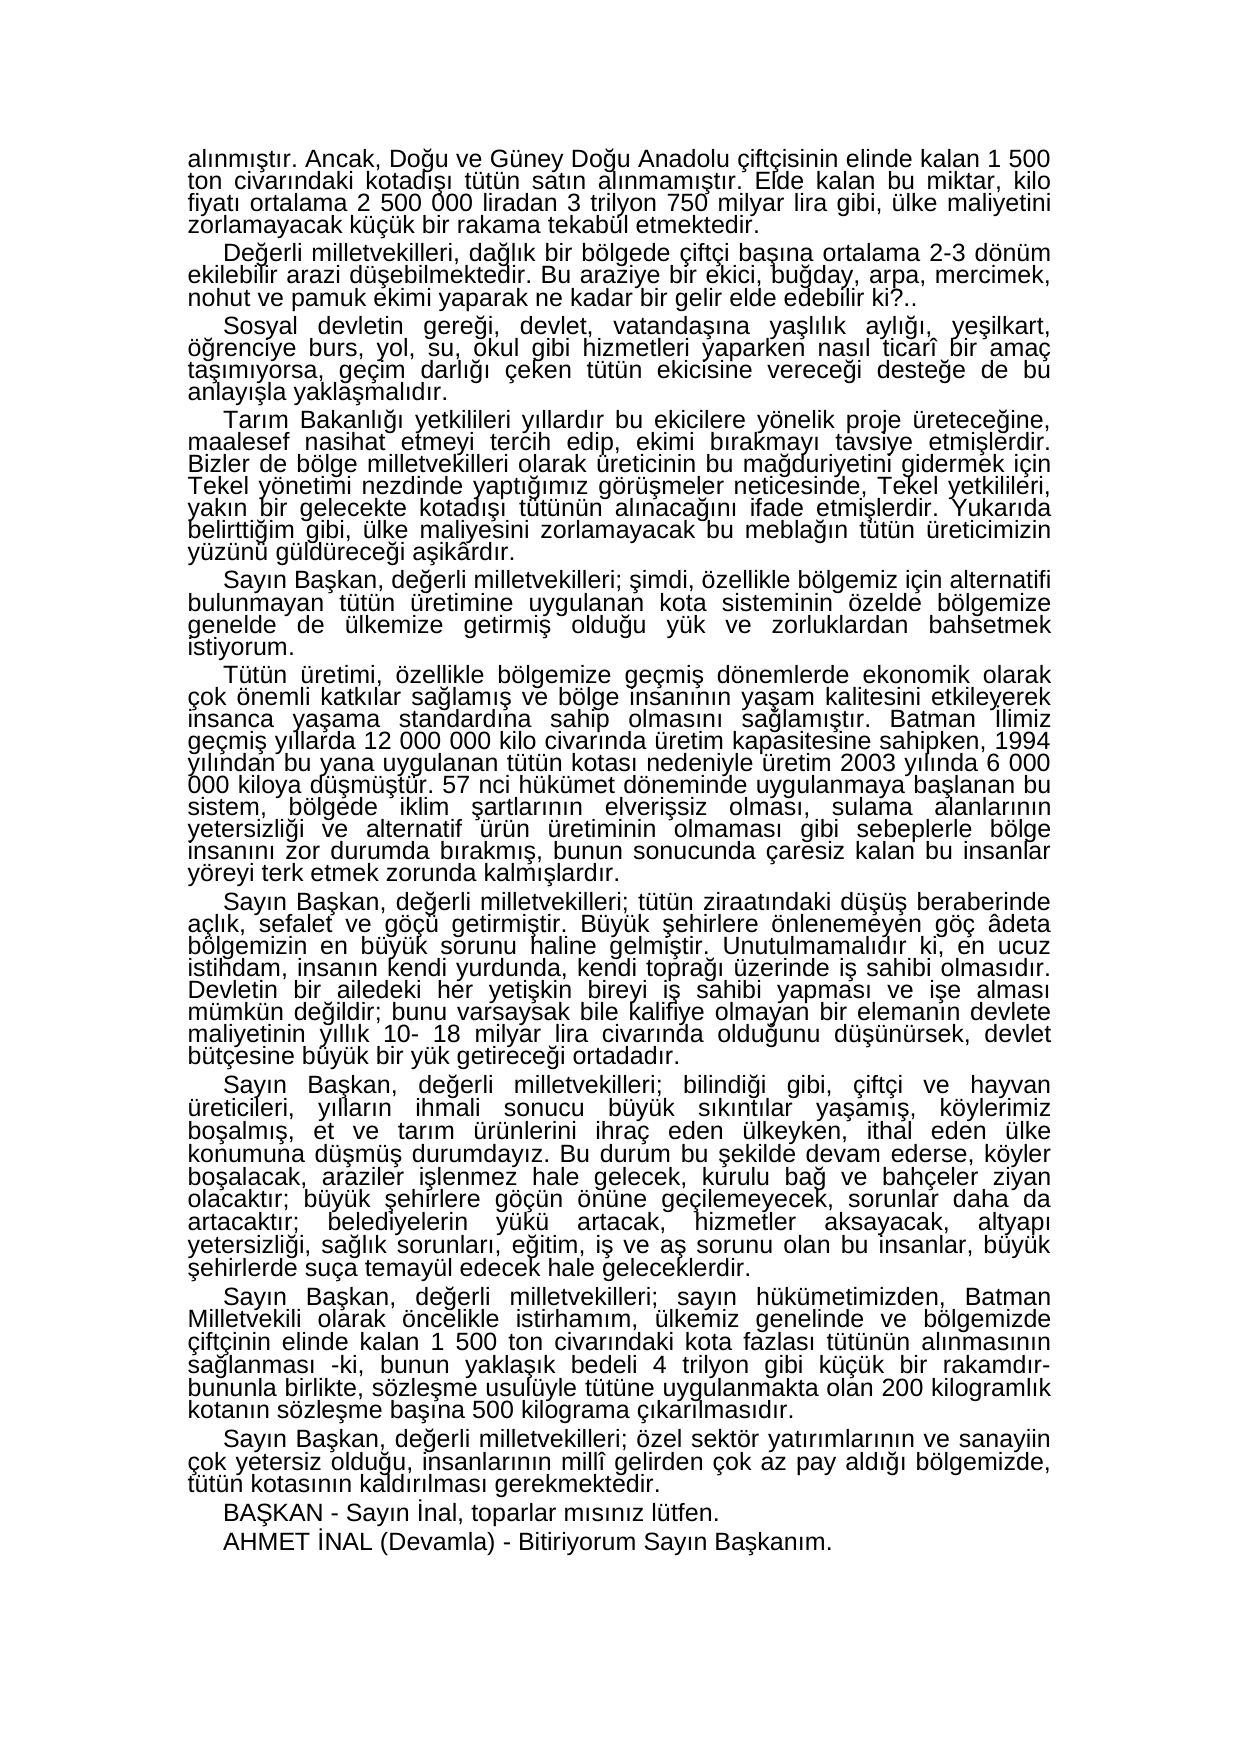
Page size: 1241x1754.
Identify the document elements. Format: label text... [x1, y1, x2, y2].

text Sayın Başkan, değerli milletvekilleri; sayın hükümetimizden, Batman Milletvekili olarak öncelikle istirhamım, ülkemiz genelinde ve bölgemizde çiftçinin elinde kalan 1 500 ton civarındaki kota fazlası tütünün alınmasının sağlanması -ki, bunun yaklaşık bedeli 4 trilyon gibi küçük bir rakamdır- bununla birlikte, sözleşme usulüyle tütüne uygulanmakta olan 200 kilogramlık kotanın sözleşme başına 500 kilograma çıkarılmasıdır. [187, 1287, 1053, 1423]
text Değerli milletvekilleri, dağlık bir bölgede çiftçi başına ortalama 2-3 dönüm ekilebilir arazi düşebilmektedir. Bu araziye bir ekici, buğday, arpa, mercimek, nohut ve pamuk ekimi yaparak ne kadar bir gelir elde edebilir ki?.. [187, 244, 1053, 311]
text Sayın Başkan, değerli milletvekilleri; tütün ziraatındaki düşüş beraberinde açlık, sefalet ve göçü getirmiştir. Büyük şehirlere önlenemeyen göç âdeta bölgemizin en büyük sorunu haline gelmiştir. Unutulmamalıdır ki, en ucuz istihdam, insanın kendi yurdunda, kendi toprağı üzerinde iş sahibi olmasıdır. Devletin bir ailedeki her yetişkin bireyi iş sahibi yapması ve işe alması mümkün değildir; bunu varsaysak bile kalifiye olmayan bir elemanın devlete maliyetinin yıllık 10- 18 milyar lira civarında olduğunu düşünürsek, devlet bütçesine büyük bir yük getireceği ortadadır. [187, 892, 1053, 1069]
text Sayın Başkan, değerli milletvekilleri; şimdi, özellikle bölgemiz için alternatifi bulunmayan tütün üretimine uygulanan kota sisteminin özelde bölgemize genelde de ülkemize getirmiş olduğu yük ve zorluklardan bahsetmek istiyorum. [187, 571, 1053, 659]
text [187, 150, 1053, 238]
text AHMET İNAL (Devamla) - Bitiriyorum Sayın Başkanım. [490, 1532, 1053, 1555]
text Sayın Başkan, değerli milletvekilleri; özel sektör yatırımlarının ve sanayiin çok yetersiz olduğu, insanlarının millî gelirden çok az pay aldığı bölgemizde, tütün kotasının kaldırılması gerekmektedir. [187, 1429, 1053, 1497]
text AHMET İNAL (Devamla) - Bitiriyorum Sayın Başkanım. [187, 1532, 385, 1555]
text BAŞKAN - Sayın İnal, toparlar mısınız lütfen. [187, 1503, 1053, 1526]
text Sosyal devletin gereği, devlet, vatandaşına yaşlılık aylığı, yeşilkart, öğrenciye burs, yol, su, okul gibi hizmetleri yaparken nasıl ticarî bir amaç taşımıyorsa, geçim darlığı çeken tütün ekicisine vereceği desteğe de bu anlayışla yaklaşmalıdır. [187, 316, 1053, 405]
text Tarım Bakanlığı yetkilileri yıllardır bu ekicilere yönelik proje üreteceğine, maalesef nasihat etmeyi tercih edip, ekimi bırakmayı tavsiye etmişlerdir. Bizler de bölge milletvekilleri olarak üreticinin bu mağduriyetini gidermek için Tekel yönetimi nezdinde yaptığımız görüşmeler neticesinde, Tekel yetkilileri, yakın bir gelecekte kotadışı tütünün alınacağını ifade etmişlerdir. Yukarıda belirttiğim gibi, ülke maliyesini zorlamayacak bu meblağın tütün üreticimizin yüzünü güldüreceği aşikârdır. [187, 411, 1053, 565]
text Tütün üretimi, özellikle bölgemize geçmiş dönemlerde ekonomik olarak çok önemli katkılar sağlamış ve bölge insanının yaşam kalitesini etkileyerek insanca yaşama standardına sahip olmasını sağlamıştır. Batman İlimiz geçmiş yıllarda 12 000 000 kilo civarında üretim kapasitesine sahipken, 1994 yılından bu yana uygulanan tütün kotası nedeniyle üretim 2003 yılında 6 000 000 kiloya düşmüştür. 57 nci hükümet döneminde uygulanmaya başlanan bu sistem, bölgede iklim şartlarının elverişsiz olması, sulama alanlarının yetersizliği ve alternatif ürün üretiminin olmaması gibi sebeplerle bölge insanını zor durumda bırakmış, bunun sonucunda çaresiz kalan bu insanlar yöreyi terk etmek zorunda kalmışlardır. [187, 666, 1053, 886]
text Sayın Başkan, değerli milletvekilleri; bilindiği gibi, çiftçi ve hayvan üreticileri, yılların ihmali sonucu büyük sıkıntılar yaşamış, köylerimiz boşalmış, et ve tarım ürünlerini ihraç eden ülkeyken, ithal eden ülke konumuna düşmüş durumdayız. Bu durum bu şekilde devam ederse, köyler boşalacak, araziler işlenmez hale gelecek, kurulu bağ ve bahçeler ziyan olacaktır; büyük şehirlere göçün önüne geçilemeyecek, sorunlar daha da artacaktır; belediyelerin yükü artacak, hizmetler aksayacak, altyapı yetersizliği, sağlık sorunları, eğitim, iş ve aş sorunu olan bu insanlar, büyük şehirlerde suça temayül edecek hale geleceklerdir. [187, 1075, 1053, 1281]
